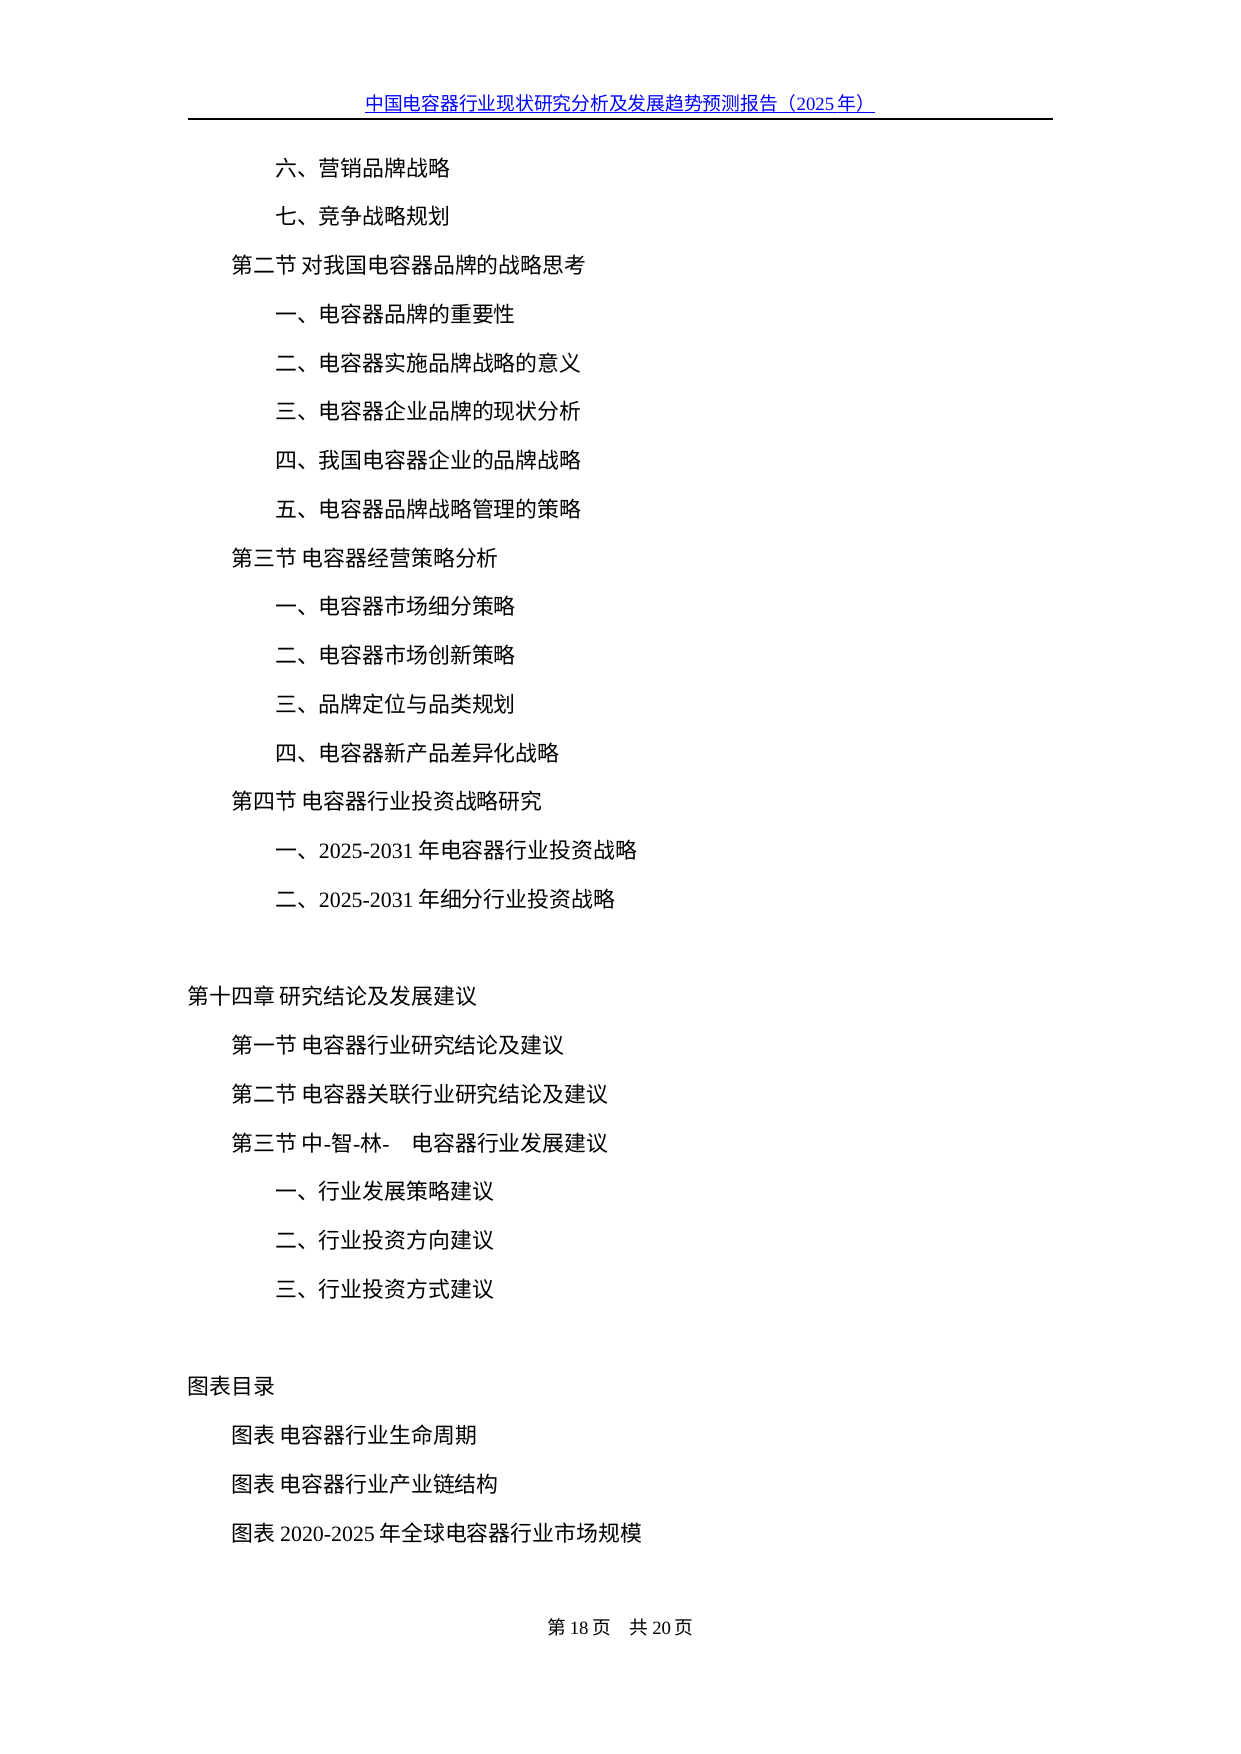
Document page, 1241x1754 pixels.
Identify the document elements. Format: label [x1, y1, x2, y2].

text [187, 150, 1053, 1548]
